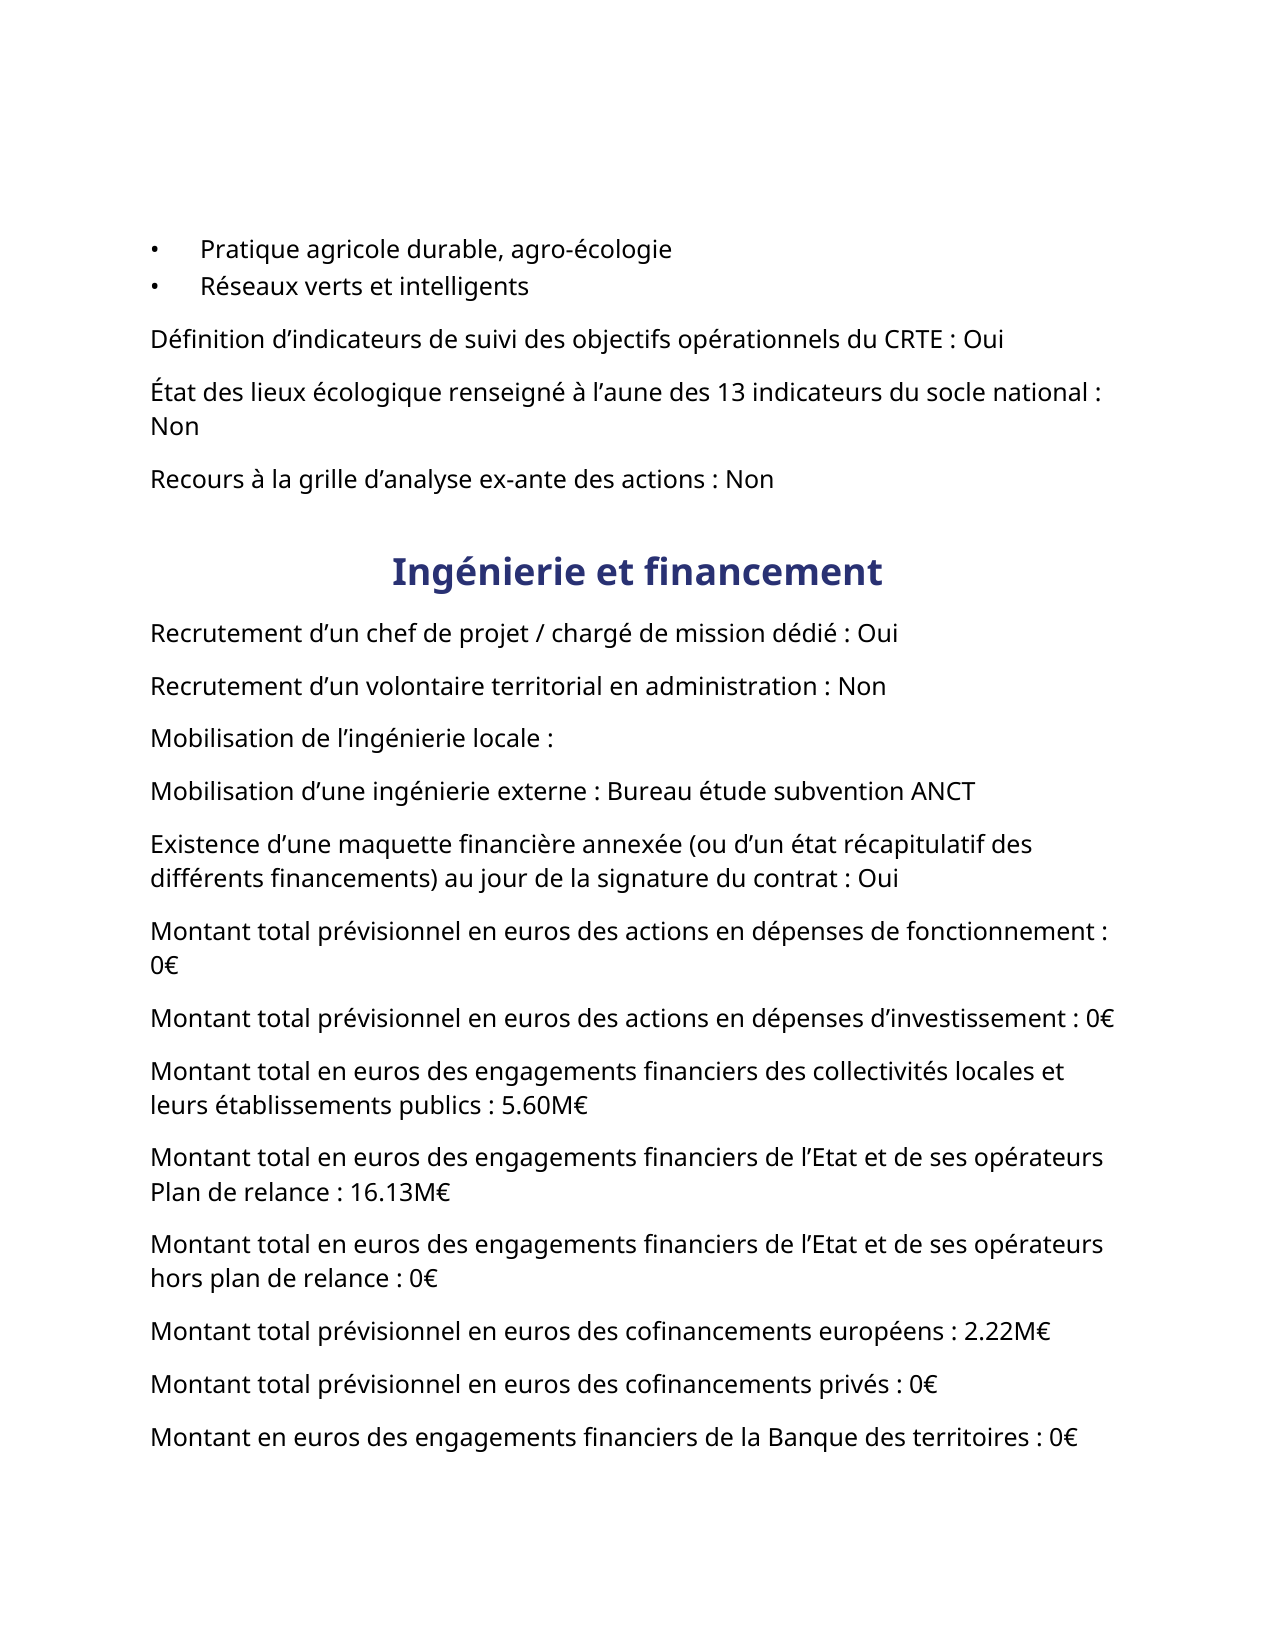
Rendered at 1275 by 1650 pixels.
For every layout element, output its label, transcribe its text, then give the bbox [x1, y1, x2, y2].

subtitle Ingénierie et financement [150, 546, 1125, 597]
text Recrutement d’un volontaire territorial en administration : Non [150, 668, 1125, 702]
text État des lieux écologique renseigné à l’aune des 13 indicateurs du socle national : Non [150, 375, 1125, 443]
text Montant total en euros des engagements financiers des collectivités locales et leurs établissements publics : 5.60M€ [150, 1053, 1125, 1121]
text Définition d’indicateurs de suivi des objectifs opérationnels du CRTE : Oui [150, 322, 1125, 356]
text Existence d’une maquette financière annexée (ou d’un état récapitulatif des différents financements) au jour de la signature du contrat : Oui [150, 827, 1125, 895]
text Mobilisation de l’ingénierie locale : [150, 721, 1125, 755]
list Pratique agricole durable, agro-écologie [150, 231, 1125, 265]
text Montant total en euros des engagements financiers de l’Etat et de ses opérateurs Plan de relance : 16.13M€ [150, 1140, 1125, 1208]
text Mobilisation d’une ingénierie externe : Bureau étude subvention ANCT [150, 774, 1125, 808]
text Recrutement d’un chef de projet / chargé de mission dédié : Oui [150, 615, 1125, 649]
list Réseaux verts et intelligents [150, 269, 1125, 303]
text Montant total prévisionnel en euros des actions en dépenses d’investissement : 0€ [150, 1000, 1125, 1034]
text Montant total prévisionnel en euros des actions en dépenses de fonctionnement : 0€ [150, 913, 1125, 982]
text Recours à la grille d’analyse ex-ante des actions : Non [150, 462, 1125, 496]
text Montant total en euros des engagements financiers de l’Etat et de ses opérateurs hors plan de relance : 0€ [150, 1227, 1125, 1295]
text Montant total prévisionnel en euros des cofinancements européens : 2.22M€ [150, 1314, 1125, 1348]
text Montant total prévisionnel en euros des cofinancements privés : 0€ [150, 1367, 1125, 1401]
text Montant en euros des engagements financiers de la Banque des territoires : 0€ [150, 1419, 1125, 1453]
